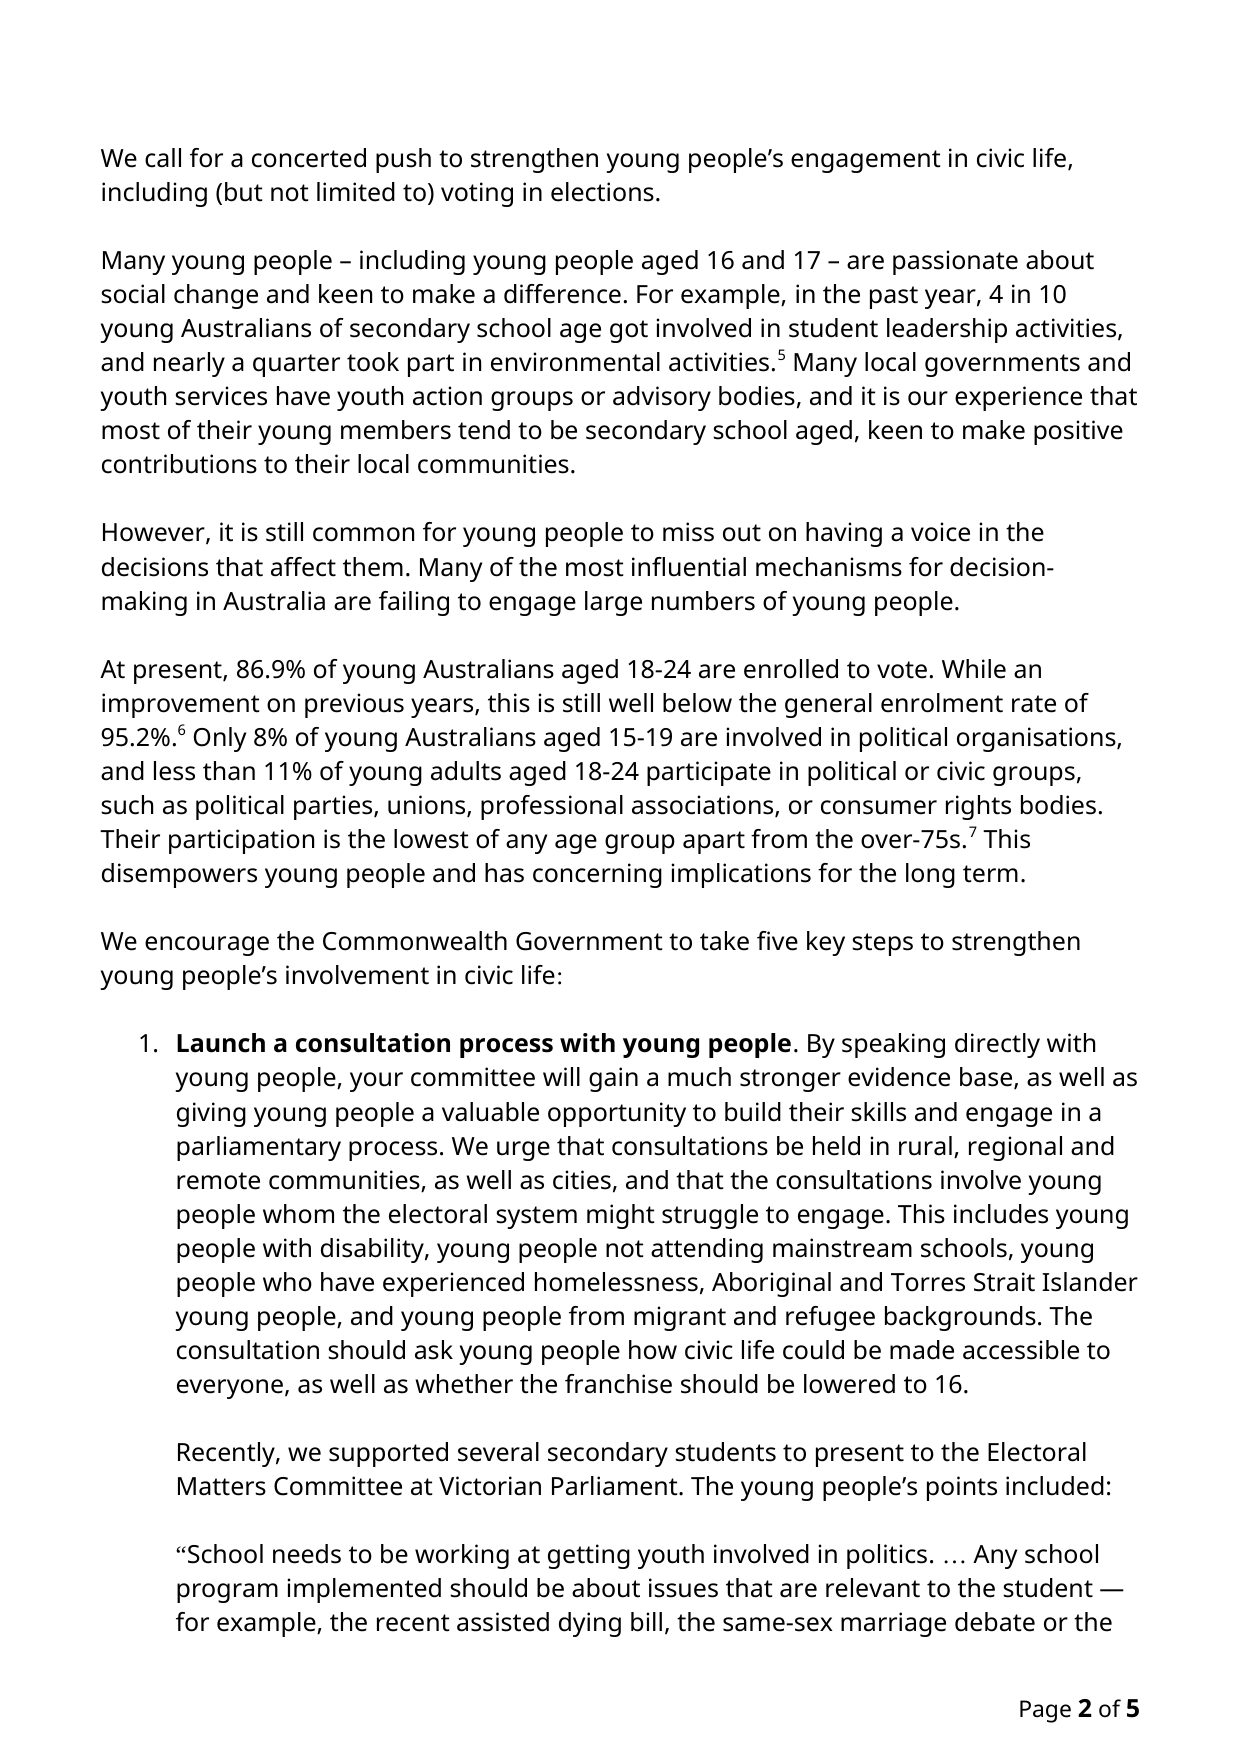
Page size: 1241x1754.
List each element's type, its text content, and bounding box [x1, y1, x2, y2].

text We call for a concerted push to strengthen young people’s engagement in civic life, including (but not limited to) voting in elections. [100, 140, 1140, 208]
text However, it is still common for young people to miss out on having a voice in the decisions that affect them. Many of the most influential mechanisms for decision-making in Australia are failing to engage large numbers of young people. [100, 515, 1140, 617]
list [175, 1537, 1140, 1639]
list Launch a consultation process with young people. By speaking directly with young people, your committee will gain a much stronger evidence base, as well as giving young people a valuable opportunity to build their skills and engage in a parliamentary process. We urge that consultations be held in rural, regional and remote communities, as well as cities, and that the consultations involve young people whom the electoral system might struggle to engage. This includes young people with disability, young people not attending mainstream schools, young people who have experienced homelessness, Aboriginal and Torres Strait Islander young people, and young people from migrant and refugee backgrounds. The consultation should ask young people how civic life could be made accessible to everyone, as well as whether the franchise should be lowered to 16. [138, 1026, 1140, 1401]
list Recently, we supported several secondary students to present to the Electoral Matters Committee at Victorian Parliament. The young people’s points included: [175, 1435, 1140, 1503]
text Many young people – including young people aged 16 and 17 – are passionate about social change and keen to make a difference. For example, in the past year, 4 in 10 young Australians of secondary school age got involved in student leadership activities, and nearly a quarter took part in environmental activities. Many local governments and youth services have youth action groups or advisory bodies, and it is our experience that most of their young members tend to be secondary school aged, keen to make positive contributions to their local communities. [100, 243, 1140, 481]
text We encourage the Commonwealth Government to take five key steps to strengthen young people’s involvement in civic life: [100, 924, 1140, 992]
text At present, 86.9% of young Australians aged 18-24 are enrolled to vote. While an improvement on previous years, this is still well below the general enrolment rate of 95.2%. Only 8% of young Australians aged 15-19 are involved in political organisations, and less than 11% of young adults aged 18-24 participate in political or civic groups, such as political parties, unions, professional associations, or consumer rights bodies. Their participation is the lowest of any age group apart from the over-75s. This disempowers young people and has concerning implications for the long term. [100, 651, 1140, 890]
